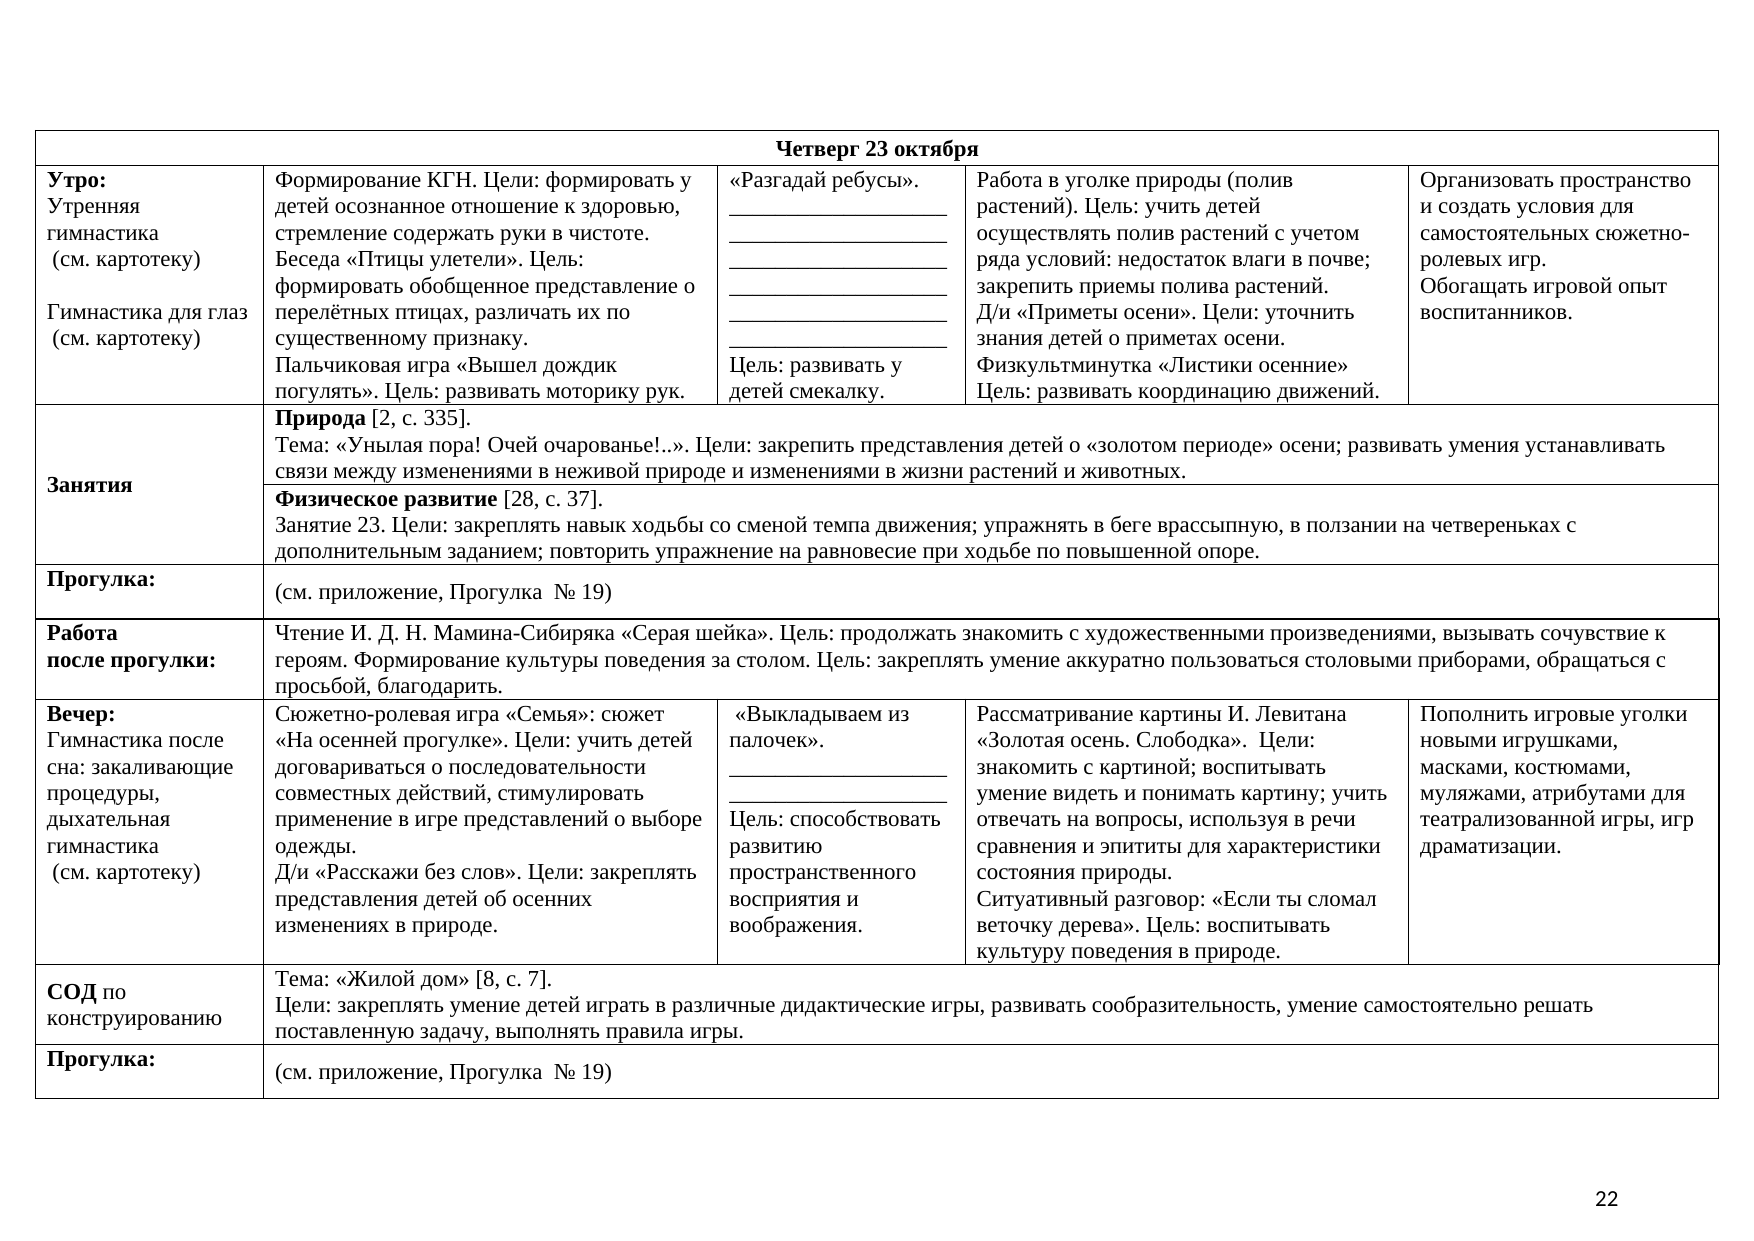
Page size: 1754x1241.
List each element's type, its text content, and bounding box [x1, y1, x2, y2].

table_cell Рассматривание картины И. Левитана «Золотая осень. Слободка». Цели: знакомить с картиной; воспитывать умение видеть и понимать картину; учить отвечать на вопросы, используя в речи сравнения и эпититы для характеристики состояния природы. Ситуативный разговор: «Если ты сломал веточку дерева». Цель: воспитывать культуру поведения в природе. [966, 700, 1408, 964]
table_cell Чтение И. Д. Н. Мамина-Сибиряка «Серая шейка». Цель: продолжать знакомить с художественными произведениями, вызывать сочувствие к героям. Формирование культуры поведения за столом. Цель: закреплять умение аккуратно пользоваться столовыми приборами, обращаться с просьбой, благодарить. [264, 620, 1718, 698]
table_cell Тема: «Жилой дом» [8, с. 7]. Цели: закреплять умение детей играть в различные дидактические игры, развивать сообразительность, умение самостоятельно решать поставленную задачу, выполнять правила игры. [264, 965, 1718, 1044]
table_cell Работа после прогулки: [36, 620, 263, 698]
table_cell Пополнить игровые уголки новыми игрушками, масками, костюмами, муляжами, атрибутами для театрализованной игры, игр драматизации. [1409, 700, 1718, 964]
table_cell Прогулка: [36, 565, 263, 618]
table_cell Физическое развитие [28, с. 37]. Занятие 23. Цели: закреплять навык ходьбы со сменой темпа движения; упражнять в беге врассыпную, в ползании на четвереньках с дополнительным заданием; повторить упражнение на равновесие при ходьбе по повышенной опоре. [264, 485, 1718, 564]
table_cell (см. приложение, Прогулка № 19) [264, 565, 1718, 618]
table_cell Занятия [36, 405, 263, 564]
table_cell Прогулка: [36, 1045, 263, 1097]
table_cell (см. приложение, Прогулка № 19) [264, 1045, 1718, 1097]
table_header Четверг 23 октября [36, 131, 1718, 165]
table_cell Утро: Утренняя гимнастика (см. картотеку) Гимнастика для глаз (см. картотеку) [36, 166, 263, 403]
table_cell Организовать пространство и создать условия для самостоятельных сюжетно-ролевых игр. Обогащать игровой опыт воспитанников. [1409, 166, 1718, 403]
table_cell «Разгадай ребусы». __________________________________________________________________________________________________________________ Цель: развивать у детей смекалку. [718, 166, 965, 403]
table_cell Вечер: Гимнастика после сна: закаливающие процедуры, дыхательная гимнастика (см. картотеку) [36, 700, 263, 964]
table_cell Работа в уголке природы (полив растений). Цель: учить детей осуществлять полив растений с учетом ряда условий: недостаток влаги в почве; закрепить приемы полива растений. Д/и «Приметы осени». Цели: уточнить знания детей о приметах осени. Физкультминутка «Листики осенние» Цель: развивать координацию движений. [966, 166, 1408, 403]
table_cell «Выкладываем из палочек». ______________________________________ Цель: способствовать развитию пространственного восприятия и воображения. [718, 700, 965, 964]
table_cell Сюжетно-ролевая игра «Семья»: сюжет «На осенней прогулке». Цели: учить детей договариваться о последовательности совместных действий, стимулировать применение в игре представлений о выборе одежды. Д/и «Расскажи без слов». Цели: закреплять представления детей об осенних изменениях в природе. [264, 700, 717, 964]
table_cell Природа [2, с. 335]. Тема: «Унылая пора! Очей очарованье!..». Цели: закрепить представления детей о «золотом периоде» осени; развивать умения устанавливать связи между изменениями в неживой природе и изменениями в жизни растений и животных. [264, 405, 1718, 483]
table_cell Формирование КГН. Цели: формировать у детей осознанное отношение к здоровью, стремление содержать руки в чистоте. Беседа «Птицы улетели». Цель: формировать обобщенное представление о перелётных птицах, различать их по существенному признаку. Пальчиковая игра «Вышел дождик погулять». Цель: развивать моторику рук. [264, 166, 717, 403]
table_cell СОД по конструированию [36, 965, 263, 1044]
